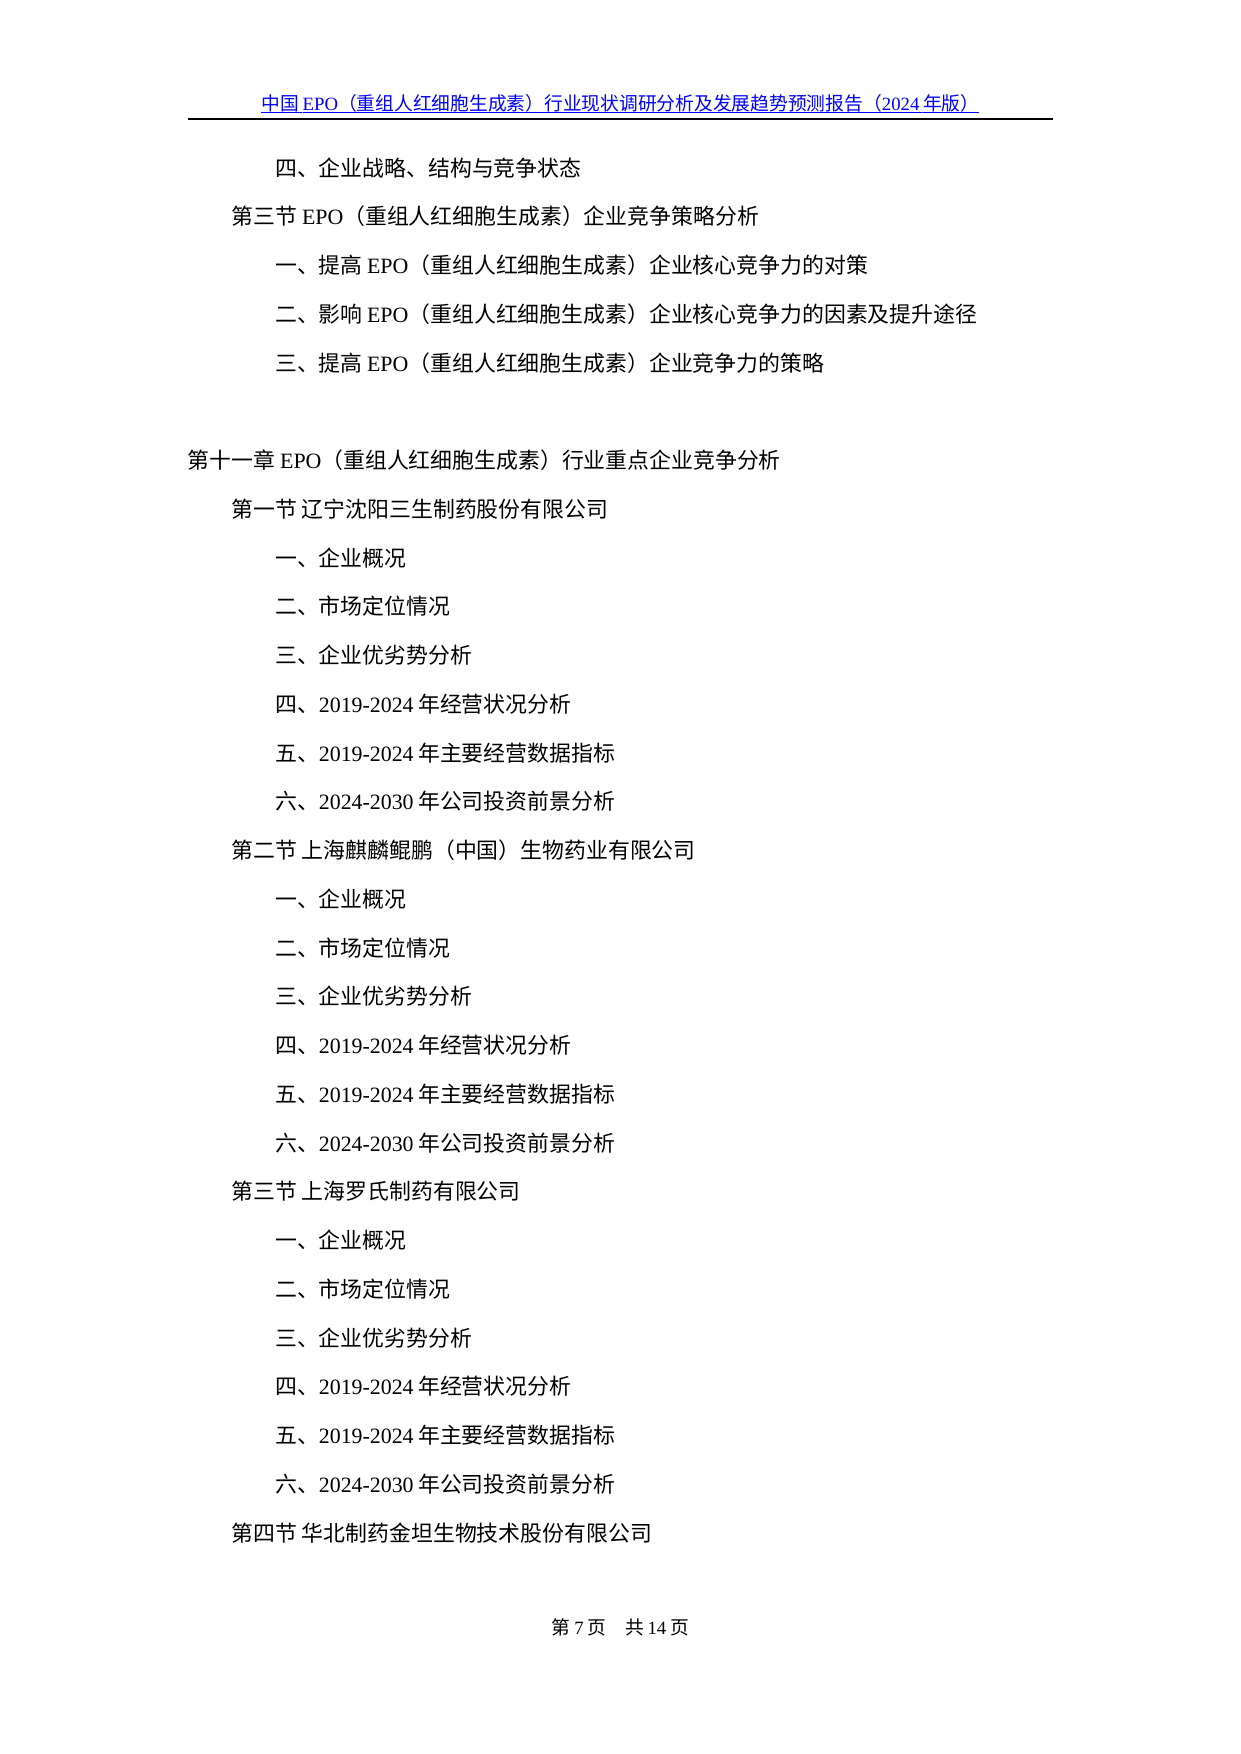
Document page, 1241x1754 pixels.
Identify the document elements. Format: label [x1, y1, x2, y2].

text [187, 150, 1053, 1548]
